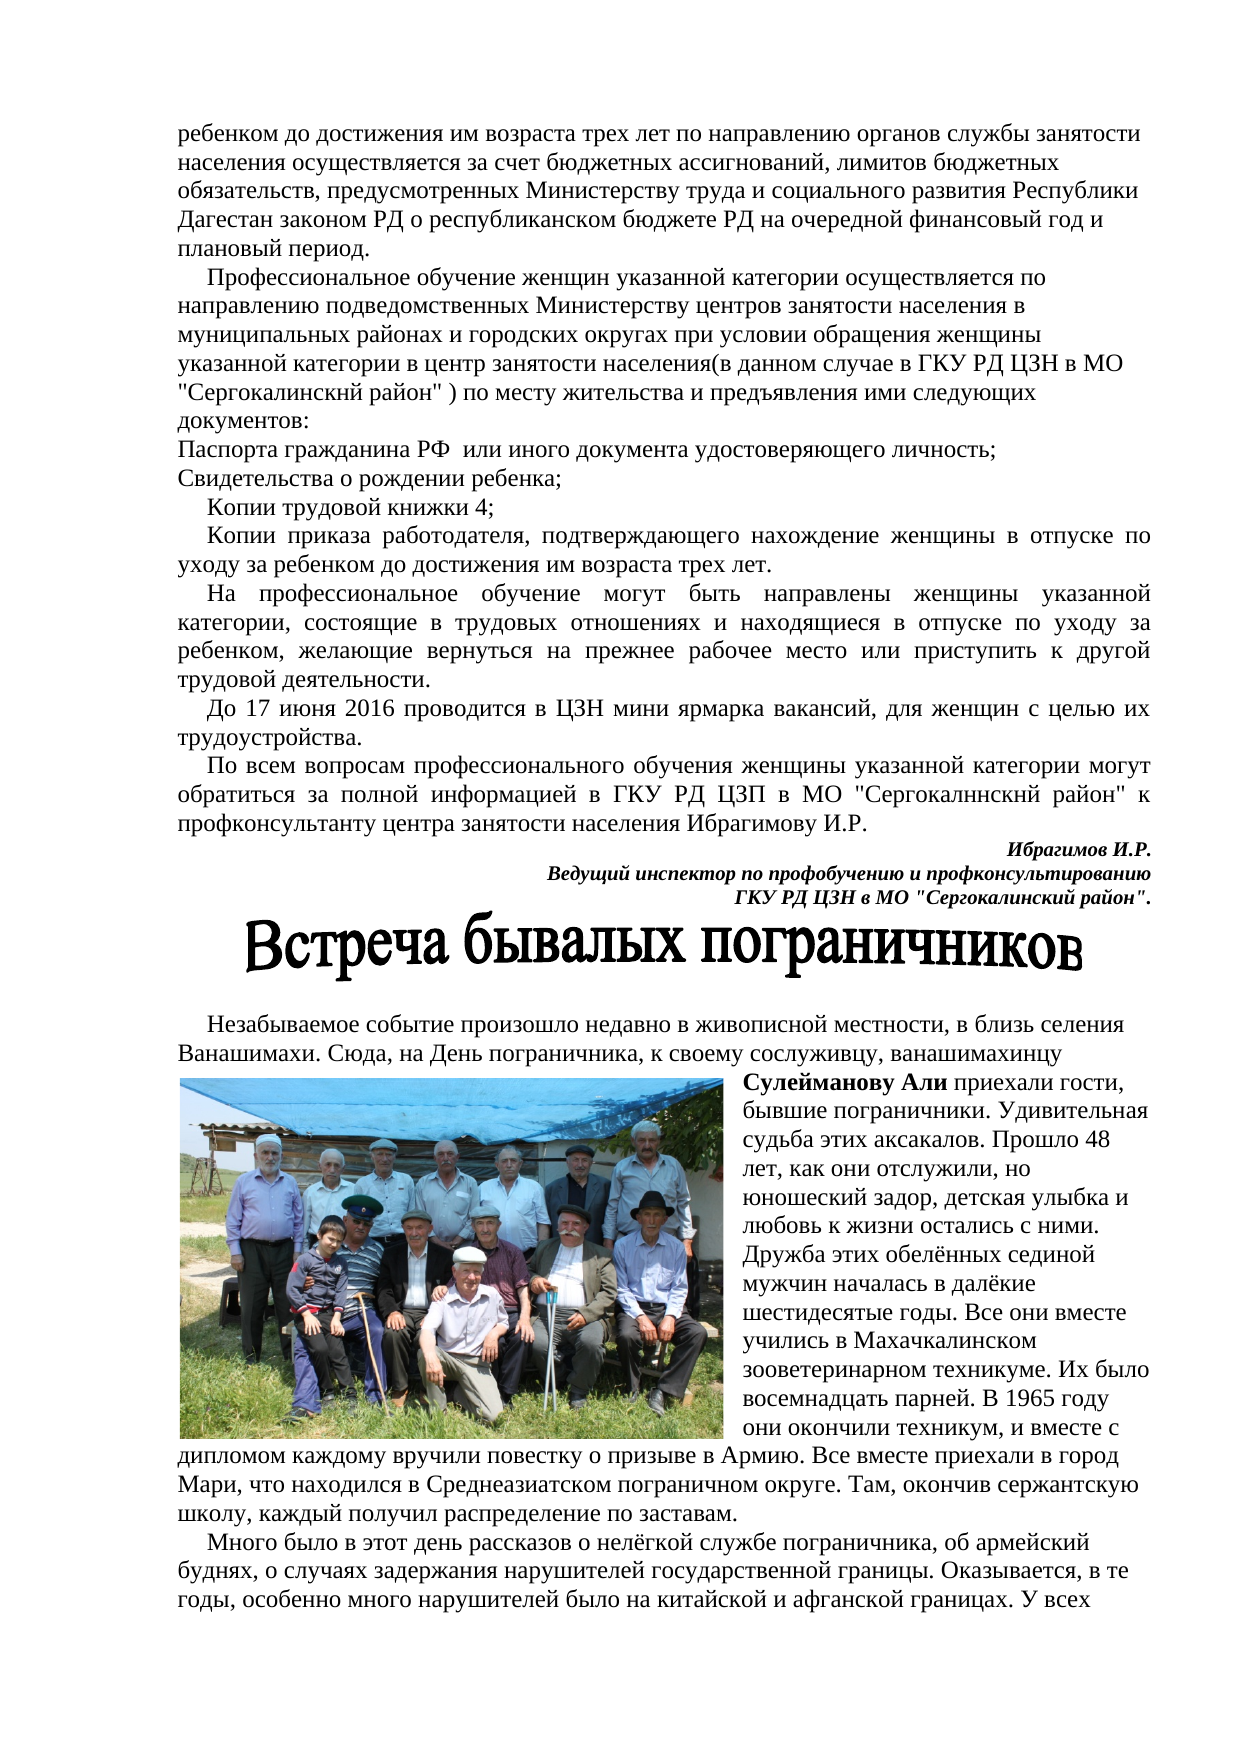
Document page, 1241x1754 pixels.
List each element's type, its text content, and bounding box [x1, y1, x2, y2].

text Паспорта гражданина РФ или иного документа удостоверяющего личность; Свидетельства о рождении ребенка; [177, 434, 1152, 492]
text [177, 118, 1152, 262]
text До 17 июня 2016 проводится в ЦЗН мини ярмарка вакансий, для женщин с целью их трудоустройства. [177, 693, 1152, 751]
text Профессиональное обучение женщин указанной категории осуществляется по направлению подведомственных Министерству центров занятости населения в муниципальных районах и городских округах при условии обращения женщины указанной категории в центр занятости населения(в данном случае в ГКУ РД ЦЗН в МО "Сергокалинскнй район" ) по месту жительства и предъявления ими следующих документов: [177, 262, 1152, 434]
text На профессиональное обучение могут быть направлены женщины указанной категории, состоящие в трудовых отношениях и находящиеся в отпуске по уходу за ребенком, желающие вернуться на прежнее рабочее место или приступить к другой трудовой деятельности. [177, 578, 1152, 693]
text Копии трудовой книжки 4; [177, 492, 1152, 521]
text Ибрагимов И.Р. [177, 837, 1152, 861]
text По всем вопросам профессионального обучения женщины указанной категории могут обратиться за полной информацией в ГКУ РД ЦЗП в МО "Сергокалннскнй район" к профконсультанту центра занятости населения Ибрагимову И.Р. [177, 751, 1152, 837]
picture [179, 1078, 724, 1438]
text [177, 1527, 1152, 1613]
text Ведущий инспектор по профобучению и профконсультированию [177, 861, 1152, 885]
text ГКУ РД ЦЗН в МО "Сергокалинский район". [177, 885, 1152, 909]
text Копии приказа работодателя, подтверждающего нахождение женщины в отпуске по уходу за ребенком до достижения им возраста трех лет. [177, 521, 1152, 578]
